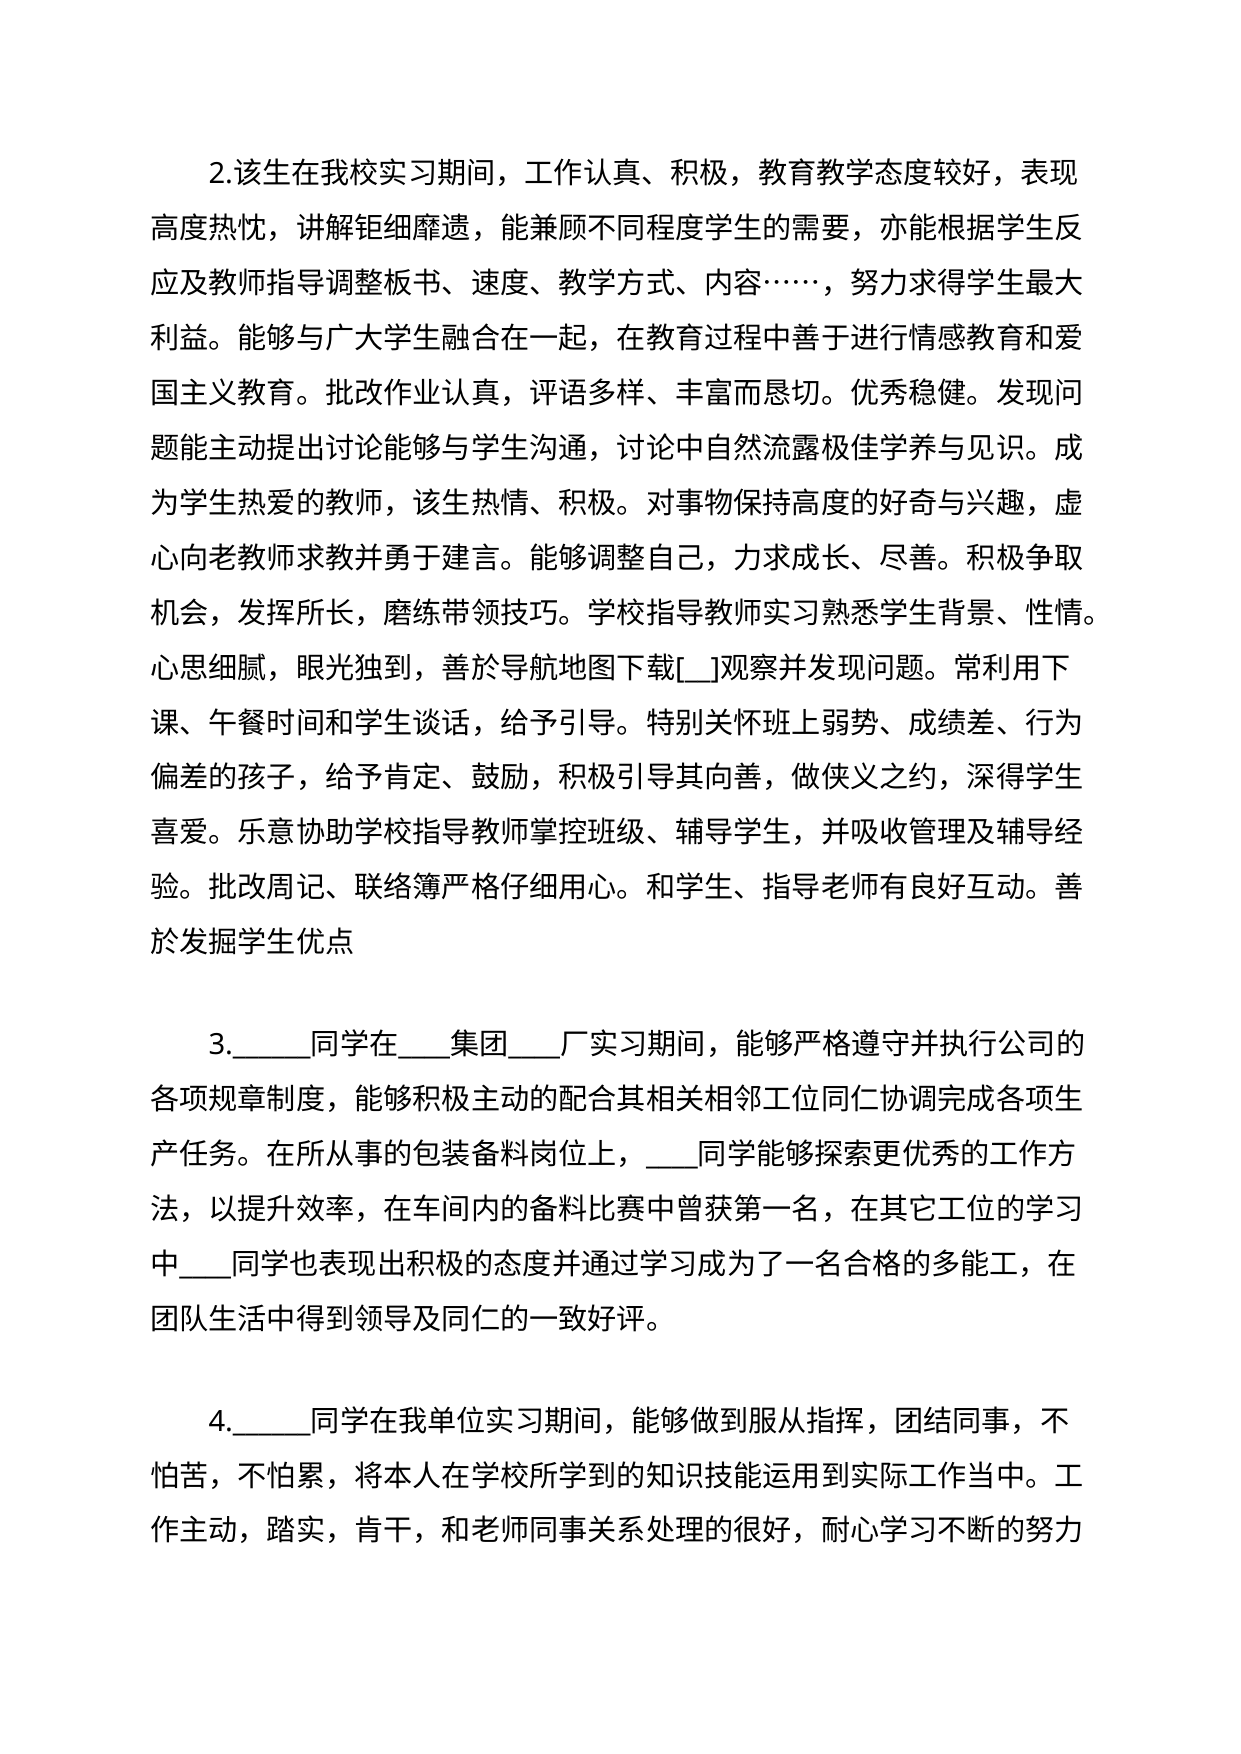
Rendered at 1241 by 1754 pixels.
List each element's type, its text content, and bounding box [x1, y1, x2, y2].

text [150, 1397, 1090, 1549]
text 3.______同学在____集团____厂实习期间，能够严格遵守并执行公司的各项规章制度，能够积极主动的配合其相关相邻工位同仁协调完成各项生产任务。在所从事的包装备料岗位上，____同学能够探索更优秀的工作方法，以提升效率，在车间内的备料比赛中曾获第一名，在其它工位的学习中____同学也表现出积极的态度并通过学习成为了一名合格的多能工，在团队生活中得到领导及同仁的一致好评。 [150, 1021, 1090, 1338]
text 2.该生在我校实习期间，工作认真、积极，教育教学态度较好，表现高度热忱，讲解钜细靡遗，能兼顾不同程度学生的需要，亦能根据学生反应及教师指导调整板书、速度、教学方式、内容……，努力求得学生最大利益。能够与广大学生融合在一起，在教育过程中善于进行情感教育和爱国主义教育。批改作业认真，评语多样、丰富而恳切。优秀稳健。发现问题能主动提出讨论能够与学生沟通，讨论中自然流露极佳学养与见识。成为学生热爱的教师，该生热情、积极。对事物保持高度的好奇与兴趣，虚心向老教师求教并勇于建言。能够调整自己，力求成长、尽善。积极争取机会，发挥所长，磨练带领技巧。学校指导教师实习熟悉学生背景、性情。心思细腻，眼光独到，善於导航地图下载[__]观察并发现问题。常利用下课、午餐时间和学生谈话，给予引导。特别关怀班上弱势、成绩差、行为偏差的孩子，给予肯定、鼓励，积极引导其向善，做侠义之约，深得学生喜爱。乐意协助学校指导教师掌控班级、辅导学生，并吸收管理及辅导经验。批改周记、联络簿严格仔细用心。和学生、指导老师有良好互动。善於发掘学生优点 [150, 150, 1090, 961]
